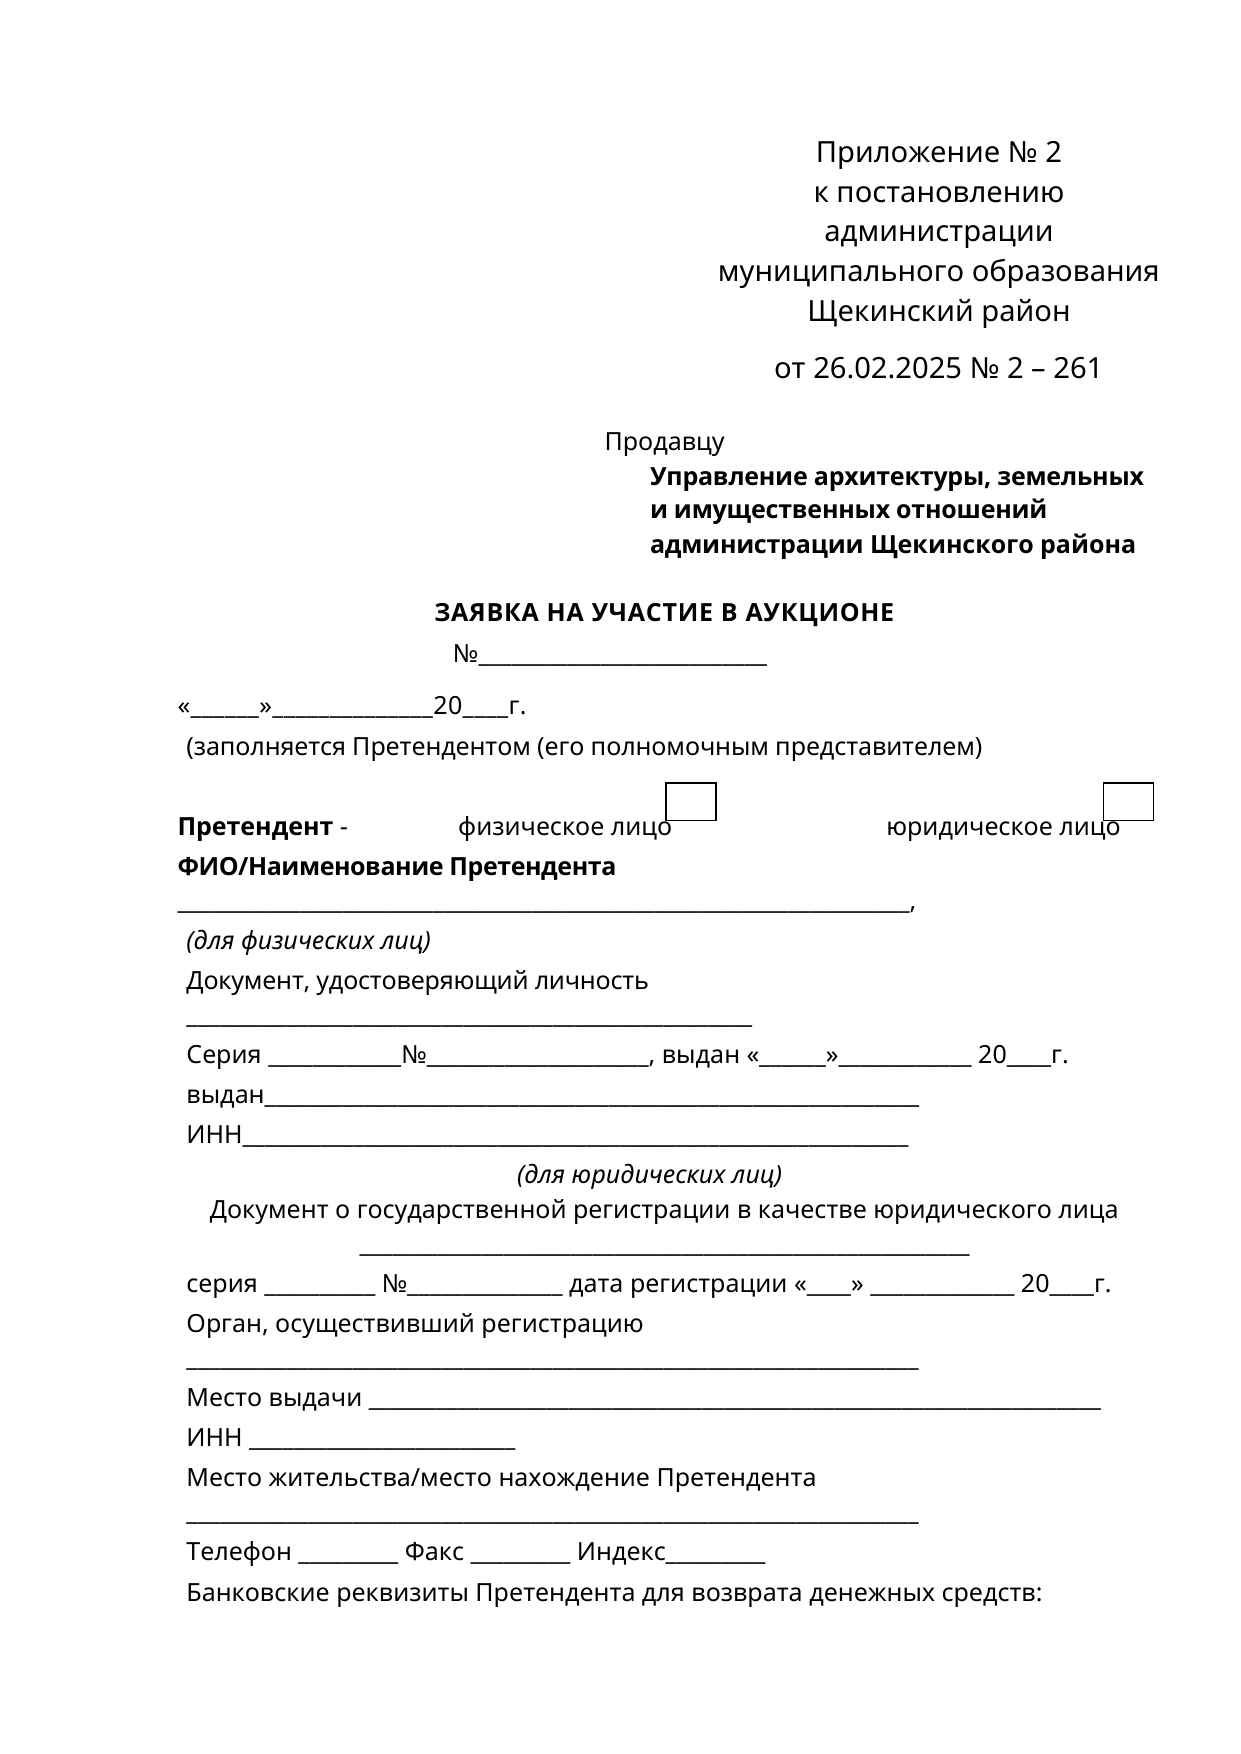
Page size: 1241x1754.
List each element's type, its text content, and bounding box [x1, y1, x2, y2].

subtitle Продавцу [177, 424, 1152, 458]
text «______»______________20____г. [177, 688, 1152, 722]
text Управление архитектуры, земельных [650, 458, 1152, 492]
text Серия ____________№____________________, выдан «______»____________ 20____г. [186, 1037, 1152, 1071]
text Банковские реквизиты Претендента для возврата денежных средств: [186, 1574, 1152, 1608]
text (для физических лиц) [186, 923, 1152, 957]
text ИНН____________________________________________________________ [186, 1117, 1152, 1151]
text (заполняется Претендентом (его полномочным представителем) [186, 728, 1152, 762]
text Телефон _________ Факс _________ Индекс_________ [186, 1534, 1152, 1568]
text Документ, удостоверяющий личность ___________________________________________________ [186, 963, 1152, 1031]
text серия __________ №______________ дата регистрации «____» _____________ 20____г. [186, 1265, 1152, 1299]
table_header Приложение № 2 к постановлению администрации муниципального образования Щекинский район от 26.02.2025 № 2 – 261 [705, 131, 1172, 387]
text Претендент - физическое лицо юридическое лицо [177, 808, 1152, 842]
text Место жительства/место нахождение Претендента __________________________________________________________________ [186, 1460, 1152, 1528]
text выдан___________________________________________________________ [186, 1077, 1152, 1111]
text №__________________________ [453, 636, 1152, 670]
text ЗАЯВКА НА УЧАСТИЕ В АУКЦИОНЕ [177, 594, 1152, 628]
text ИНН ________________________ [186, 1420, 1152, 1454]
text Место выдачи __________________________________________________________________ [186, 1380, 1152, 1414]
text ФИО/Наименование Претендента __________________________________________________________________, [177, 848, 1152, 917]
text (для юридических лиц) [186, 1157, 1152, 1191]
text и имущественных отношений [650, 492, 1152, 526]
subtitle Документ о государственной регистрации в качестве юридического лица _______________________________________________________ [177, 1191, 1152, 1259]
text администрации Щекинского района [650, 526, 1152, 560]
text Орган, осуществивший регистрацию __________________________________________________________________ [186, 1306, 1152, 1374]
